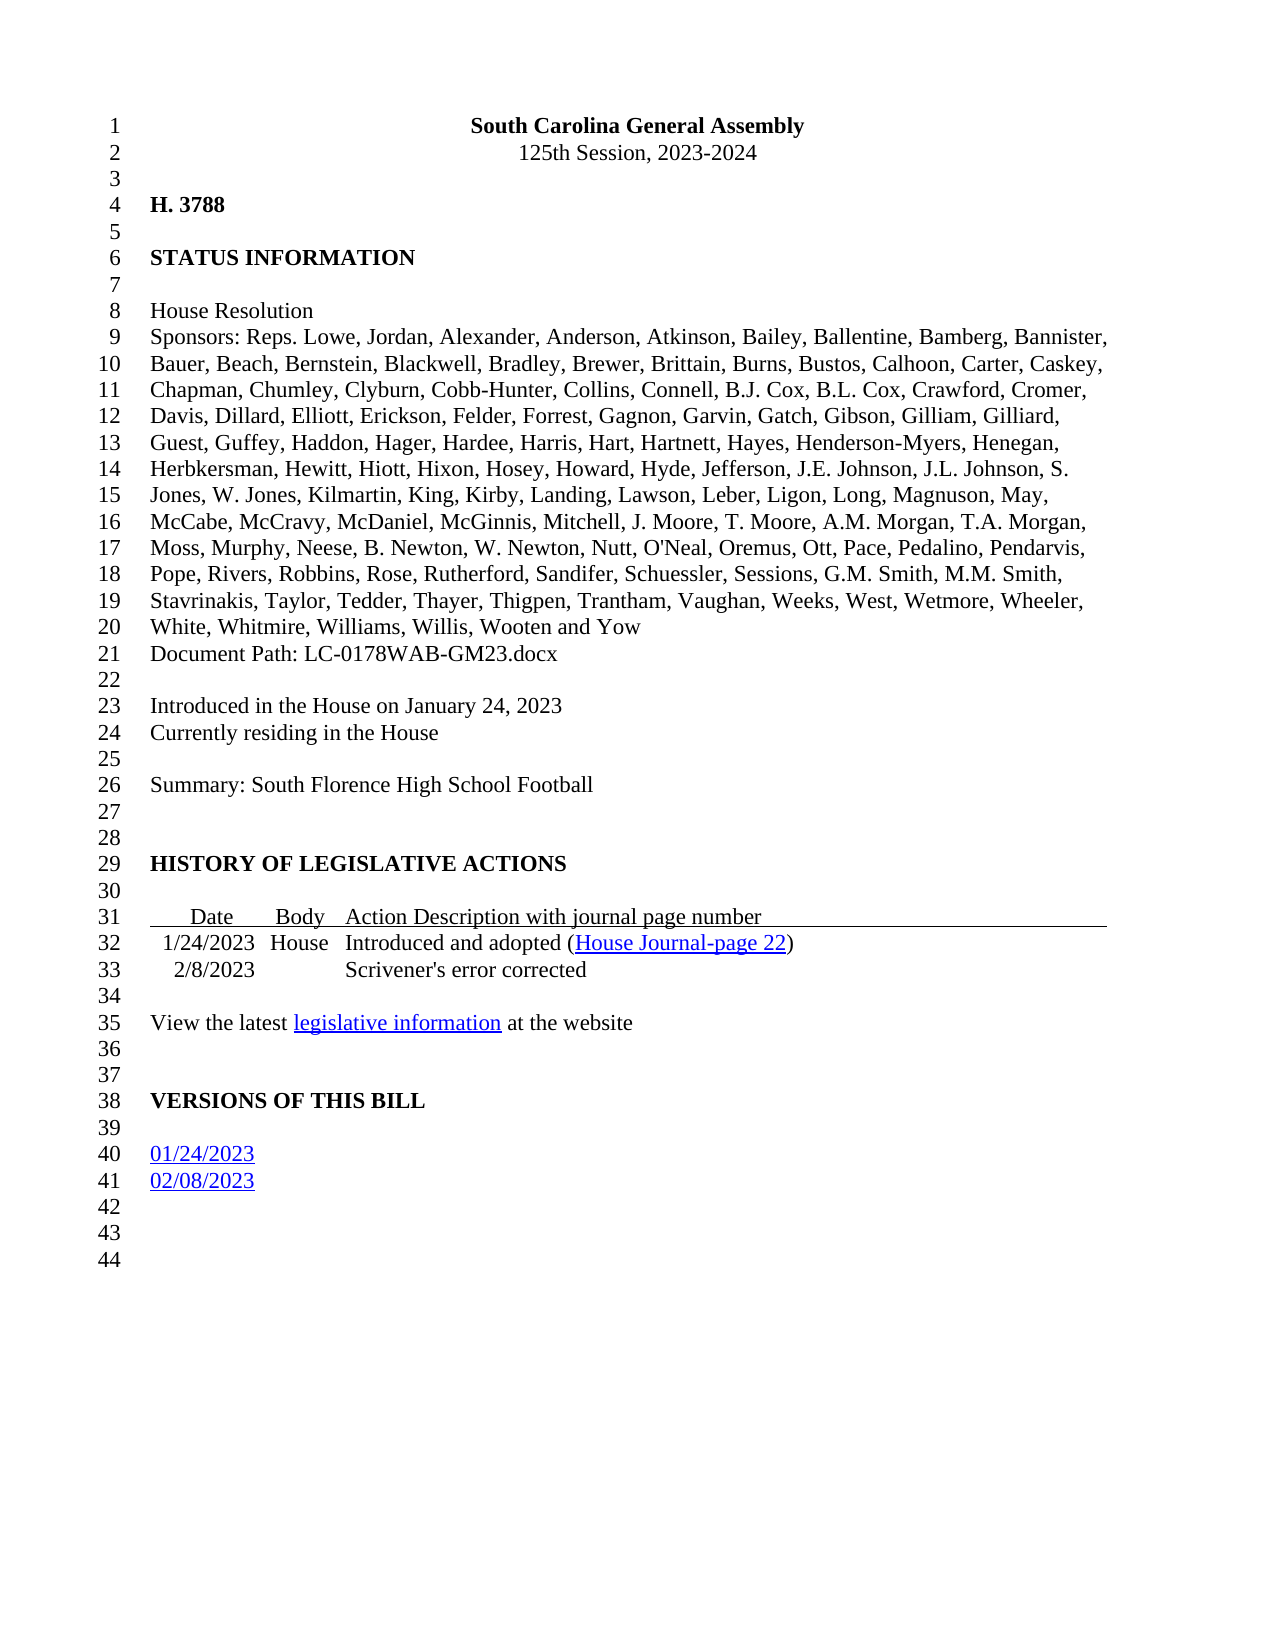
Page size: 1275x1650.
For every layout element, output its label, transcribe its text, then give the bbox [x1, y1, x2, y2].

text View the latest legislative information at the website [150, 1008, 1125, 1035]
text South Carolina General Assembly [150, 112, 1125, 139]
text 01/24/2023 [150, 1140, 1125, 1167]
text House Resolution [150, 297, 1125, 323]
text Date Body Action Description with journal page number [150, 903, 1125, 929]
text VERSIONS OF THIS BILL [150, 1088, 1125, 1114]
text STATUS INFORMATION [150, 244, 1125, 271]
text Introduced in the House on January 24, 2023 [150, 692, 1125, 719]
text 1/24/2023 House Introduced and adopted (House Journal-page 22) [150, 929, 1125, 956]
text Currently residing in the House [150, 719, 1125, 745]
text Document Path: LC-0178WAB-GM23.docx [150, 639, 1125, 666]
text 02/08/2023 [150, 1167, 1125, 1193]
text Sponsors: Reps. Lowe, Jordan, Alexander, Anderson, Atkinson, Bailey, Ballentine, Bamberg, Bannister, Bauer, Beach, Bernstein, Blackwell, Bradley, Brewer, Brittain, Burns, Bustos, Calhoon, Carter, Caskey, Chapman, Chumley, Clyburn, Cobb-Hunter, Collins, Connell, B.J. Cox, B.L. Cox, Crawford, Cromer, Davis, Dillard, Elliott, Erickson, Felder, Forrest, Gagnon, Garvin, Gatch, Gibson, Gilliam, Gilliard, Guest, Guffey, Haddon, Hager, Hardee, Harris, Hart, Hartnett, Hayes, Henderson-Myers, Henegan, Herbkersman, Hewitt, Hiott, Hixon, Hosey, Howard, Hyde, Jefferson, J.E. Johnson, J.L. Johnson, S. Jones, W. Jones, Kilmartin, King, Kirby, Landing, Lawson, Leber, Ligon, Long, Magnuson, May, McCabe, McCravy, McDaniel, McGinnis, Mitchell, J. Moore, T. Moore, A.M. Morgan, T.A. Morgan, Moss, Murphy, Neese, B. Newton, W. Newton, Nutt, O'Neal, Oremus, Ott, Pace, Pedalino, Pendarvis, Pope, Rivers, Robbins, Rose, Rutherford, Sandifer, Schuessler, Sessions, G.M. Smith, M.M. Smith, Stavrinakis, Taylor, Tedder, Thayer, Thigpen, Trantham, Vaughan, Weeks, West, Wetmore, Wheeler, White, Whitmire, Williams, Willis, Wooten and Yow [150, 323, 1125, 639]
text HISTORY OF LEGISLATIVE ACTIONS [150, 850, 1125, 877]
text 2/8/2023 Scrivener's error corrected [150, 956, 1125, 982]
text H. 3788 [150, 192, 1125, 218]
text 125th Session, 2023-2024 [150, 139, 1125, 165]
text Summary: South Florence High School Football [150, 771, 1125, 798]
